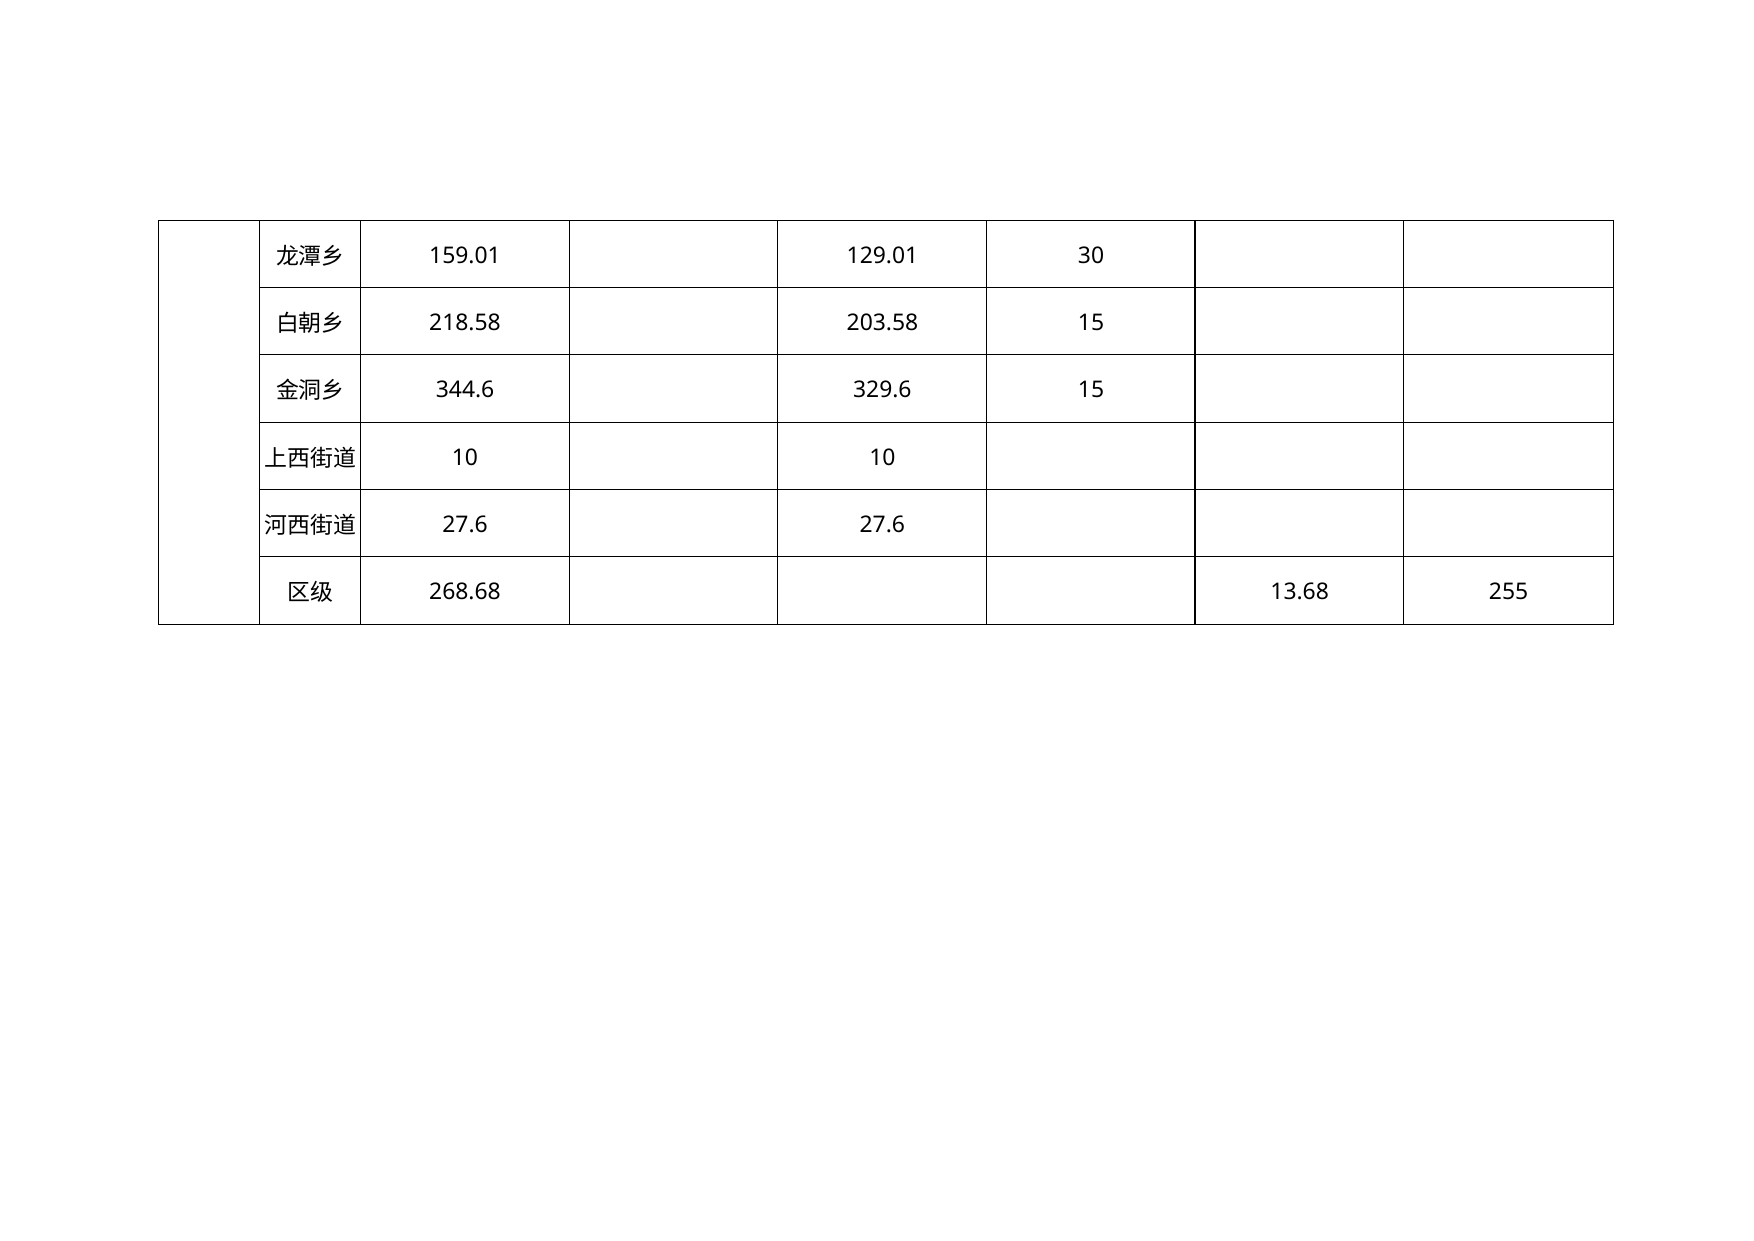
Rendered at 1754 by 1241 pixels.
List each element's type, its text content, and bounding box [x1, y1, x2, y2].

table_cell 159.01 [361, 221, 569, 287]
table_cell 白朝乡 [260, 288, 360, 354]
table_cell [987, 557, 1194, 623]
table_cell [778, 557, 986, 623]
table_cell [570, 490, 777, 556]
table_cell [570, 423, 777, 489]
table_cell [1196, 423, 1403, 489]
table_cell [570, 288, 777, 354]
table_cell [1196, 288, 1403, 354]
table_cell [987, 423, 1194, 489]
table_cell [1196, 490, 1403, 556]
table_cell 344.6 [361, 355, 569, 422]
table_cell 129.01 [778, 221, 986, 287]
table_cell 上西街道 [260, 423, 360, 489]
table_cell 区级 [260, 557, 360, 623]
table_cell [1404, 221, 1613, 287]
table_cell 268.68 [361, 557, 569, 623]
table_cell 329.6 [778, 355, 986, 422]
table_cell 15 [987, 355, 1194, 422]
table_cell [1404, 490, 1613, 556]
table_cell 15 [987, 288, 1194, 354]
table_cell 龙潭乡 [260, 221, 360, 287]
table_cell 金洞乡 [260, 355, 360, 422]
table_cell [570, 557, 777, 623]
table_cell [1404, 423, 1613, 489]
table_cell [1196, 355, 1403, 422]
table_cell 203.58 [778, 288, 986, 354]
table_cell [987, 490, 1194, 556]
table_cell 255 [1404, 557, 1613, 623]
table_cell [1404, 288, 1613, 354]
table_cell [1196, 221, 1403, 287]
table_cell 10 [361, 423, 569, 489]
table_cell 30 [987, 221, 1194, 287]
table_cell 27.6 [778, 490, 986, 556]
table_cell 10 [778, 423, 986, 489]
table_cell 27.6 [361, 490, 569, 556]
table_cell [570, 355, 777, 422]
table_cell 13.68 [1196, 557, 1403, 623]
table_cell [570, 221, 777, 287]
table_cell 河西街道 [260, 490, 360, 556]
table_cell 218.58 [361, 288, 569, 354]
table_cell [1404, 355, 1613, 422]
